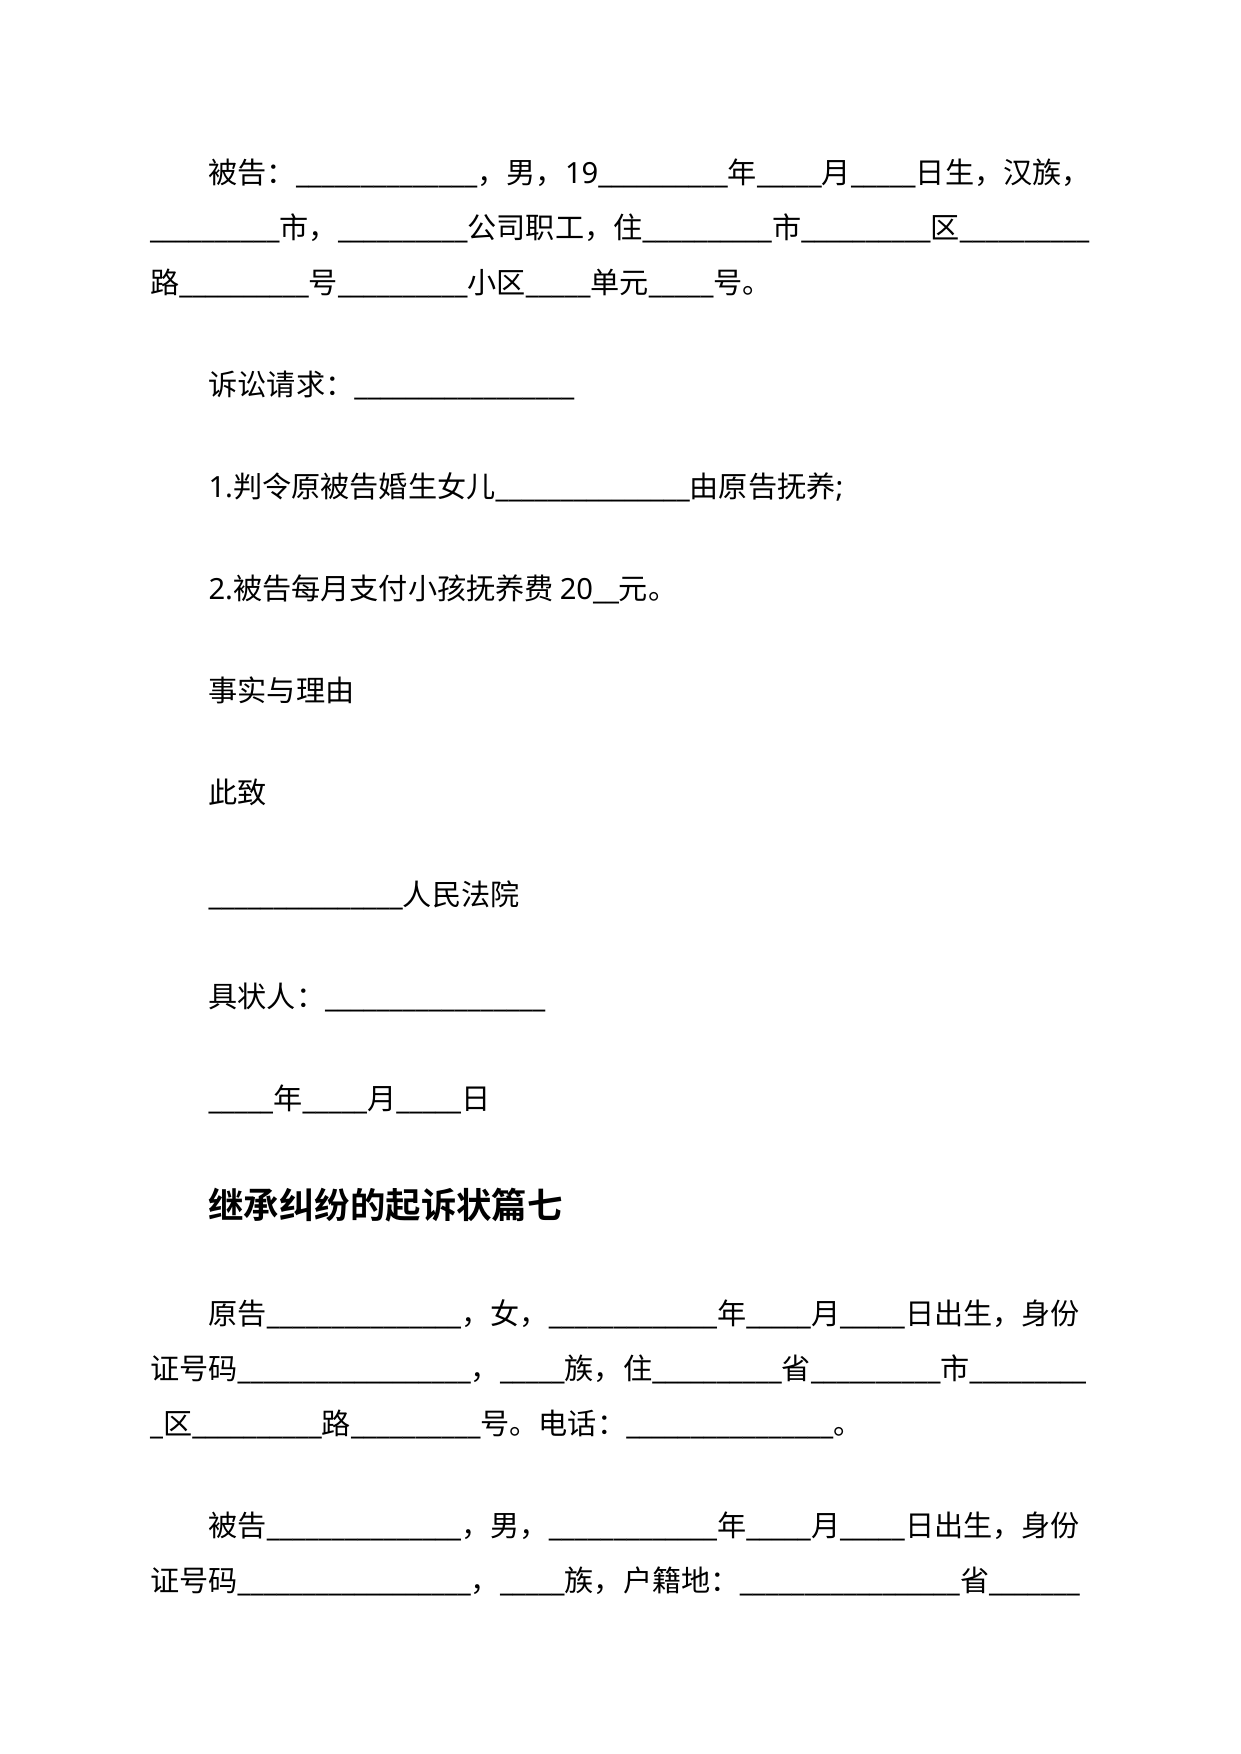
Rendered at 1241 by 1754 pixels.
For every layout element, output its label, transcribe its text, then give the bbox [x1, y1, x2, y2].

text 2.被告每月支付小孩抚养费20__元。 [150, 566, 1090, 608]
text _____年_____月_____日 [150, 1075, 1090, 1118]
text 继承纠纷的起诉状篇七 [150, 1177, 1090, 1229]
text 此致 [150, 770, 1090, 812]
text 原告_______________，女，_____________年_____月_____日出生，身份证号码__________________，_____族，住__________省__________市__________区__________路__________号。电话：________________。 [150, 1291, 1090, 1443]
text 具状人：_________________ [150, 973, 1090, 1016]
text 诉讼请求：_________________ [150, 362, 1090, 404]
text 被告：______________，男，19__________年_____月_____日生，汉族，__________市，__________公司职工，住__________市__________区__________路__________号__________小区_____单元_____号。 [150, 150, 1090, 302]
text 1.判令原被告婚生女儿_______________由原告抚养; [150, 464, 1090, 506]
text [150, 1503, 1090, 1600]
text 事实与理由 [150, 668, 1090, 710]
text _______________人民法院 [150, 871, 1090, 914]
